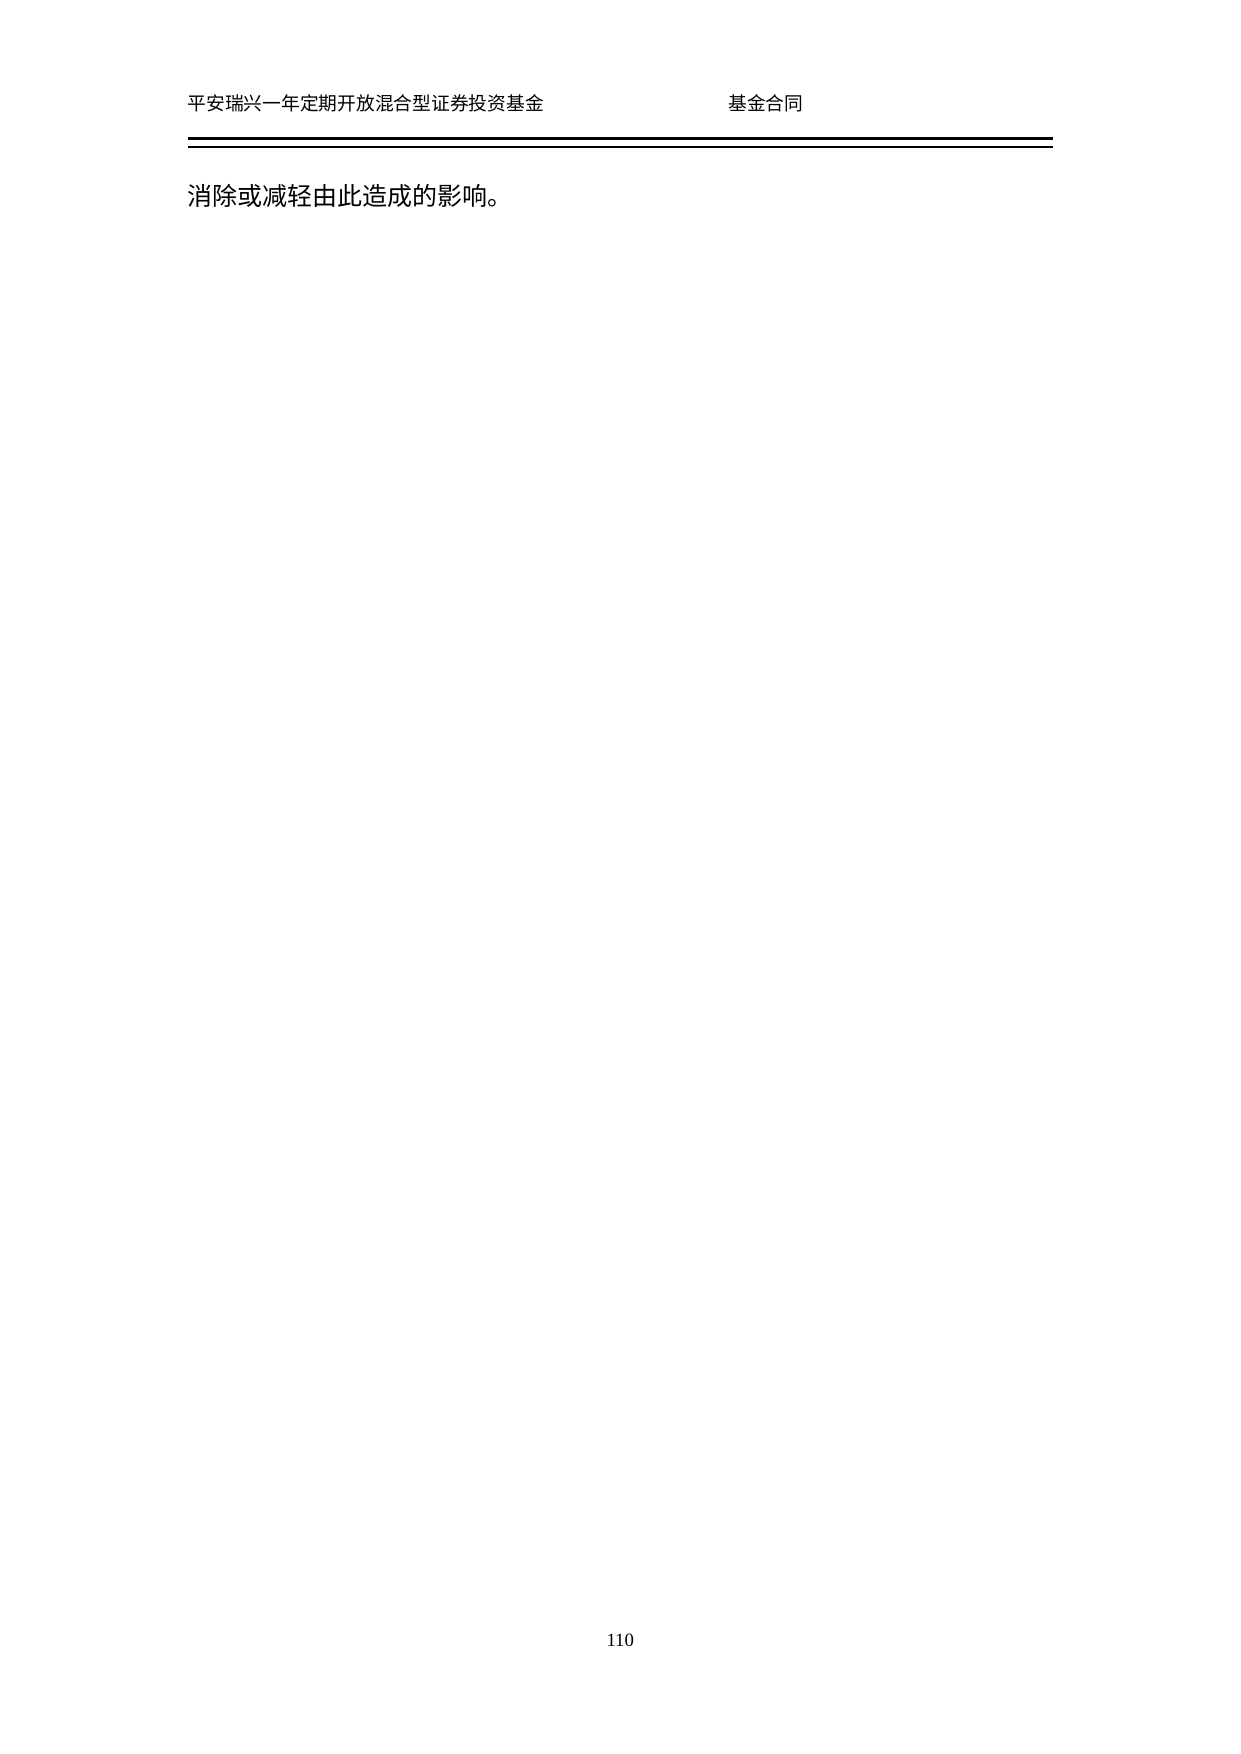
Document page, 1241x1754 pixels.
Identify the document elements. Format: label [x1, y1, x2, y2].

text [187, 162, 1053, 227]
